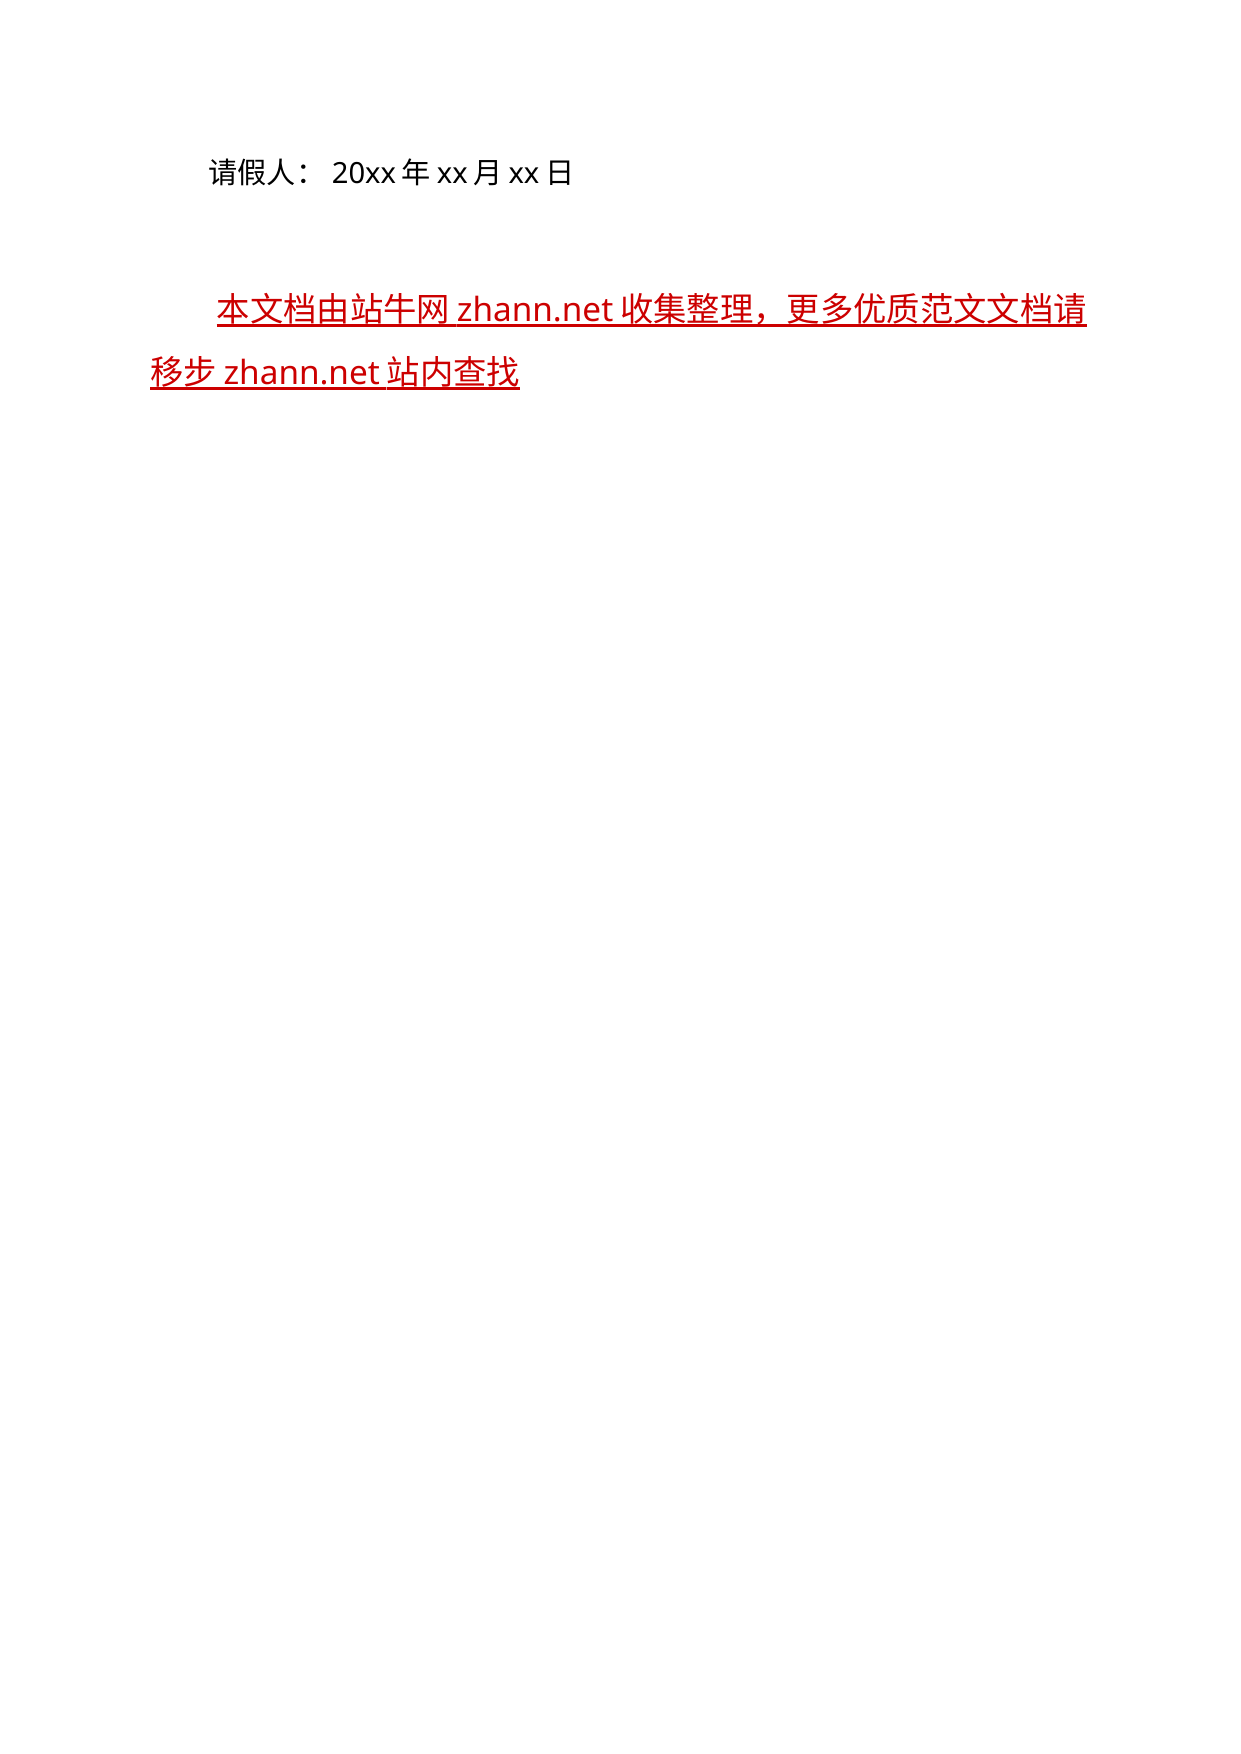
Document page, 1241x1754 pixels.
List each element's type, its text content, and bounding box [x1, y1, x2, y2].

text 请假人： 20xx年xx月xx日 [150, 150, 1090, 192]
text 本文档由站牛网zhann.net收集整理，更多优质范文文档请移步zhann.net站内查找 [150, 283, 1090, 394]
